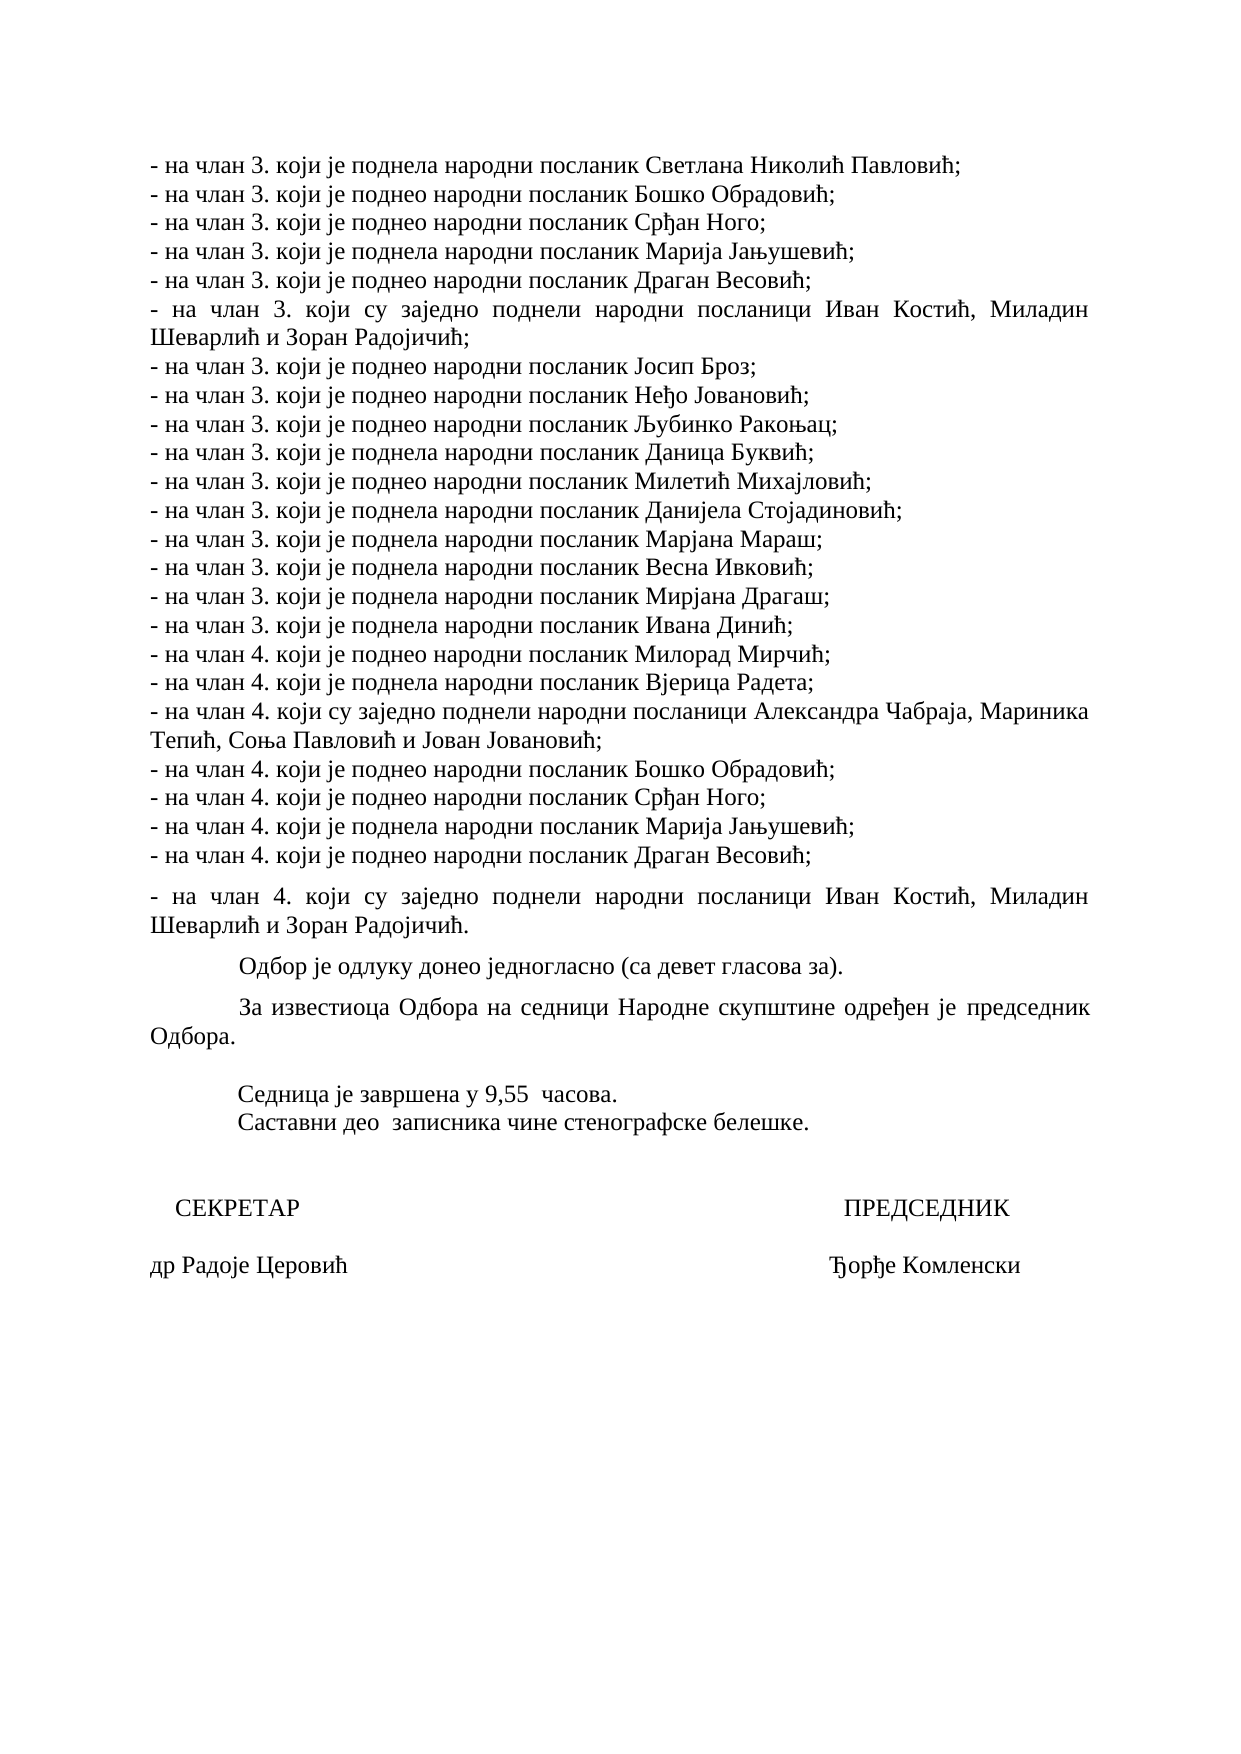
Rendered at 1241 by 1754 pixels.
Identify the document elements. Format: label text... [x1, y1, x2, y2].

text - на члан 3. који је поднела народни посланик Весна Ивковић; [150, 552, 1090, 581]
text - на члан 3. који је поднео народни посланик Милетић Михајловић; [150, 466, 1090, 495]
text - на члан 4. који је поднео народни посланик Милорад Мирчић; [150, 639, 1090, 667]
text Седница је завршена у 9,55 часова. [150, 1079, 1090, 1107]
text - на члан 3. који је поднео народни посланик Неђо Јовановић; [150, 380, 1090, 409]
text - на члан 3. који је поднео народни посланик Драган Весовић; [150, 265, 1090, 294]
text др Радоје Церовић Ђорђе Комленски [150, 1251, 1090, 1279]
text - на члан 4. који је поднео народни посланик Драган Весовић; [150, 840, 1090, 869]
text - на члан 3. који је поднела народни посланик Светлана Николић Павловић; [150, 150, 1090, 179]
text - на члан 3. који су заједно поднели народни посланици Иван Костић, Миладин Шеварлић и Зоран Радојичић; [150, 294, 1090, 351]
text - на члан 3. који је поднела народни посланик Мирјана Драгаш; [150, 581, 1090, 610]
text - на члан 3. који је поднела народни посланик Даница Буквић; [150, 437, 1090, 466]
text - на члан 3. који је поднео народни посланик Срђан Ного; [150, 207, 1090, 236]
text За известиоца Одбора на седници Народне скупштине одређен је председник Одбора. [150, 992, 1090, 1050]
text - на члан 4. који су заједно поднели народни посланици Иван Костић, Миладин Шеварлић и Зоран Радојичић. [150, 881, 1090, 939]
text Одбор је одлуку донео једногласно (са девет гласова за). [150, 951, 1090, 980]
text - на члан 3. који је поднео народни посланик Љубинко Ракоњац; [150, 409, 1090, 437]
text - на члан 4. који је поднео народни посланик Бошко Обрадовић; [150, 754, 1090, 782]
text - на члан 4. који је поднела народни посланик Вјерица Радета; [150, 667, 1090, 696]
text - на члан 3. који је поднела народни посланик Ивана Динић; [150, 610, 1090, 639]
text - на члан 4. који је поднела народни посланик Марија Јањушевић; [150, 811, 1090, 840]
text - на члан 3. који је поднела народни посланик Марија Јањушевић; [150, 236, 1090, 265]
text - на члан 3. који је поднела народни посланик Марјана Мараш; [150, 524, 1090, 552]
text Саставни део записника чине стенографске белешке. [150, 1107, 1090, 1136]
text СЕКРЕТАР ПРЕДСЕДНИК [150, 1193, 1090, 1222]
text - на члан 3. који је поднео народни посланик Бошко Обрадовић; [150, 179, 1090, 207]
text - на члан 4. који је поднео народни посланик Срђан Ного; [150, 782, 1090, 811]
text - на члан 4. који су заједно поднели народни посланици Александра Чабраја, Мариника Тепић, Соња Павловић и Јован Јовановић; [150, 696, 1090, 754]
text - на члан 3. који је поднела народни посланик Данијела Стојадиновић; [150, 495, 1090, 524]
text - на члан 3. који је поднео народни посланик Јосип Броз; [150, 351, 1090, 380]
